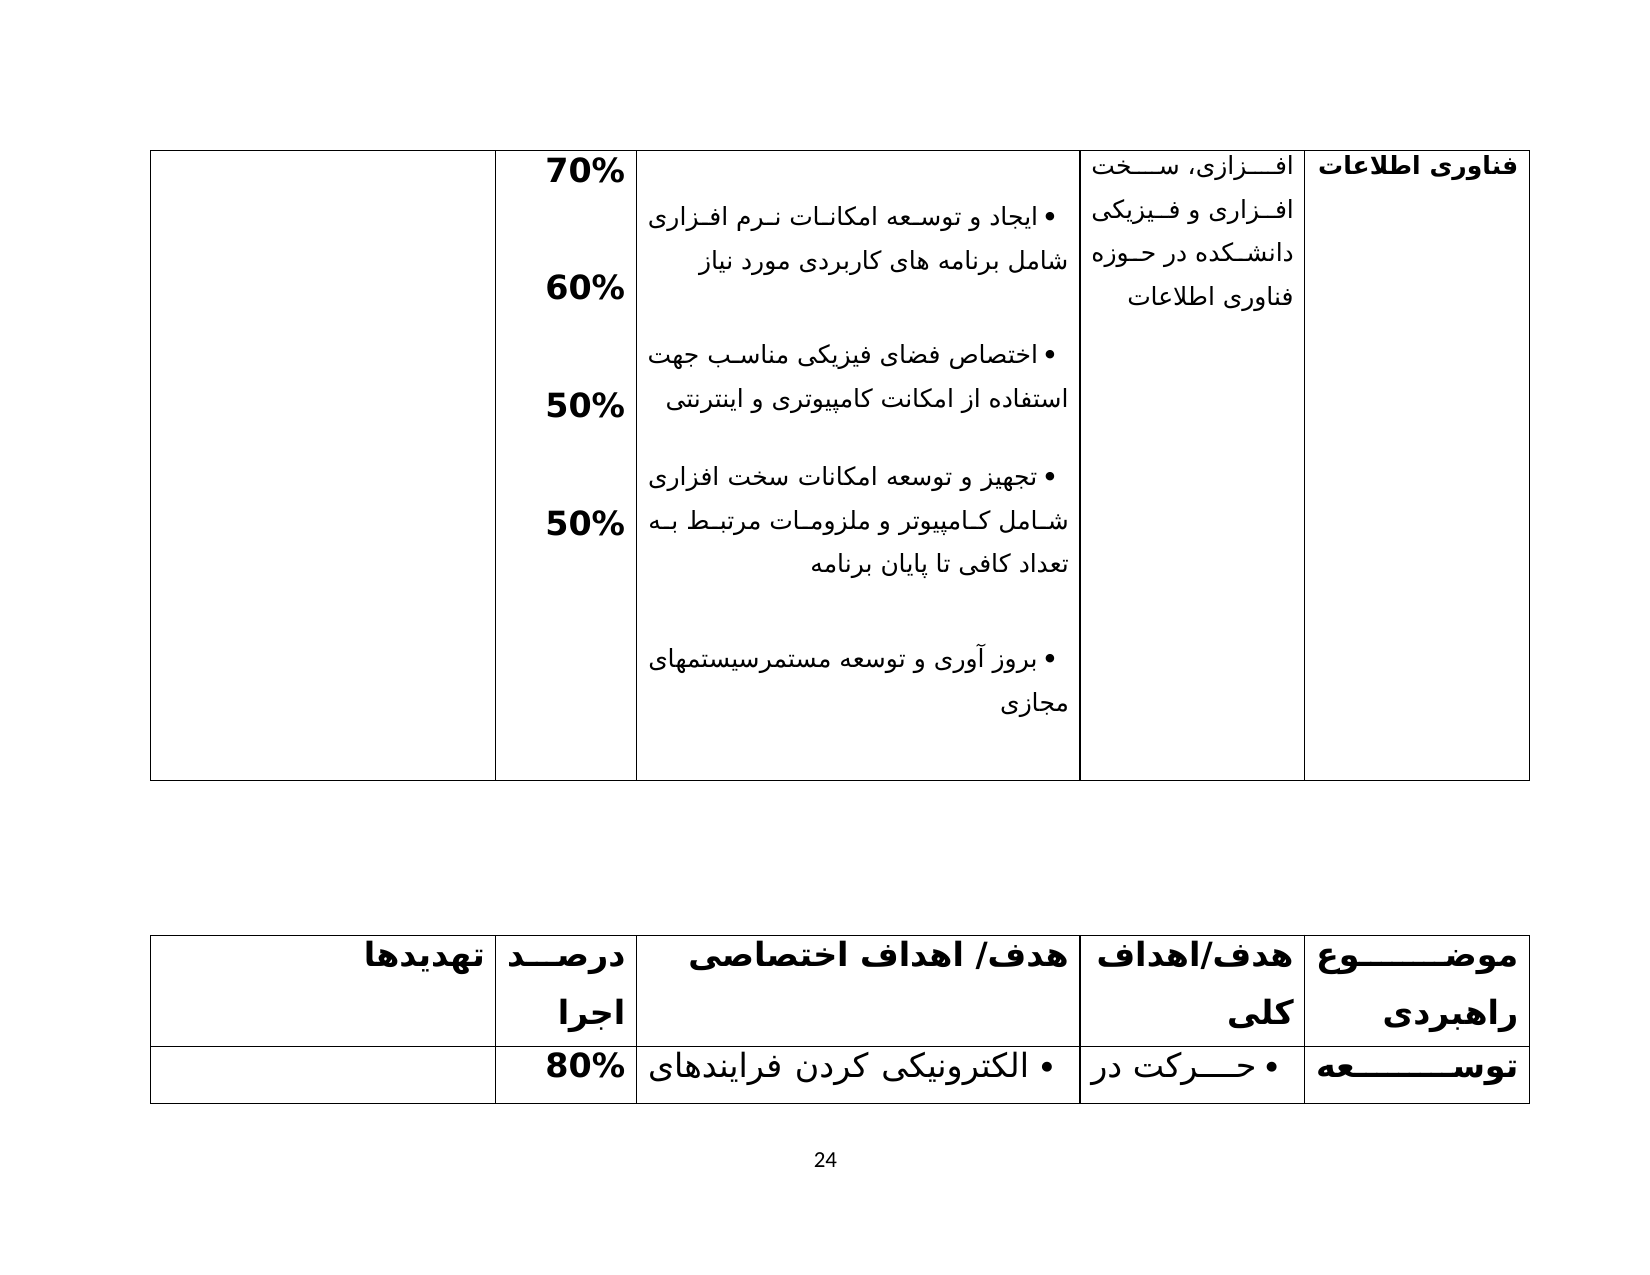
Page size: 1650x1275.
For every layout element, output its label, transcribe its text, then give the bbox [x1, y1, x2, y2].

table_header درصد اجرا [496, 936, 636, 1046]
table_header هدف/اهداف کلی [1081, 936, 1304, 1046]
table_header هدف/ اهداف اختصاصی [637, 936, 1079, 1046]
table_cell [1305, 1047, 1529, 1103]
table_cell 80% 90% [496, 1047, 636, 1103]
table_cell 60% 70% 60% 50% 50% [496, 151, 636, 780]
table_cell [151, 1047, 495, 1103]
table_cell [637, 1047, 1079, 1103]
table_header تهدیدها [151, 936, 495, 1046]
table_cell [1081, 151, 1304, 780]
table_cell [151, 151, 495, 780]
table_header موضوع راهبردی [1305, 936, 1529, 1046]
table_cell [1305, 151, 1529, 780]
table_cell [1081, 1047, 1304, 1103]
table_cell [637, 151, 1079, 780]
